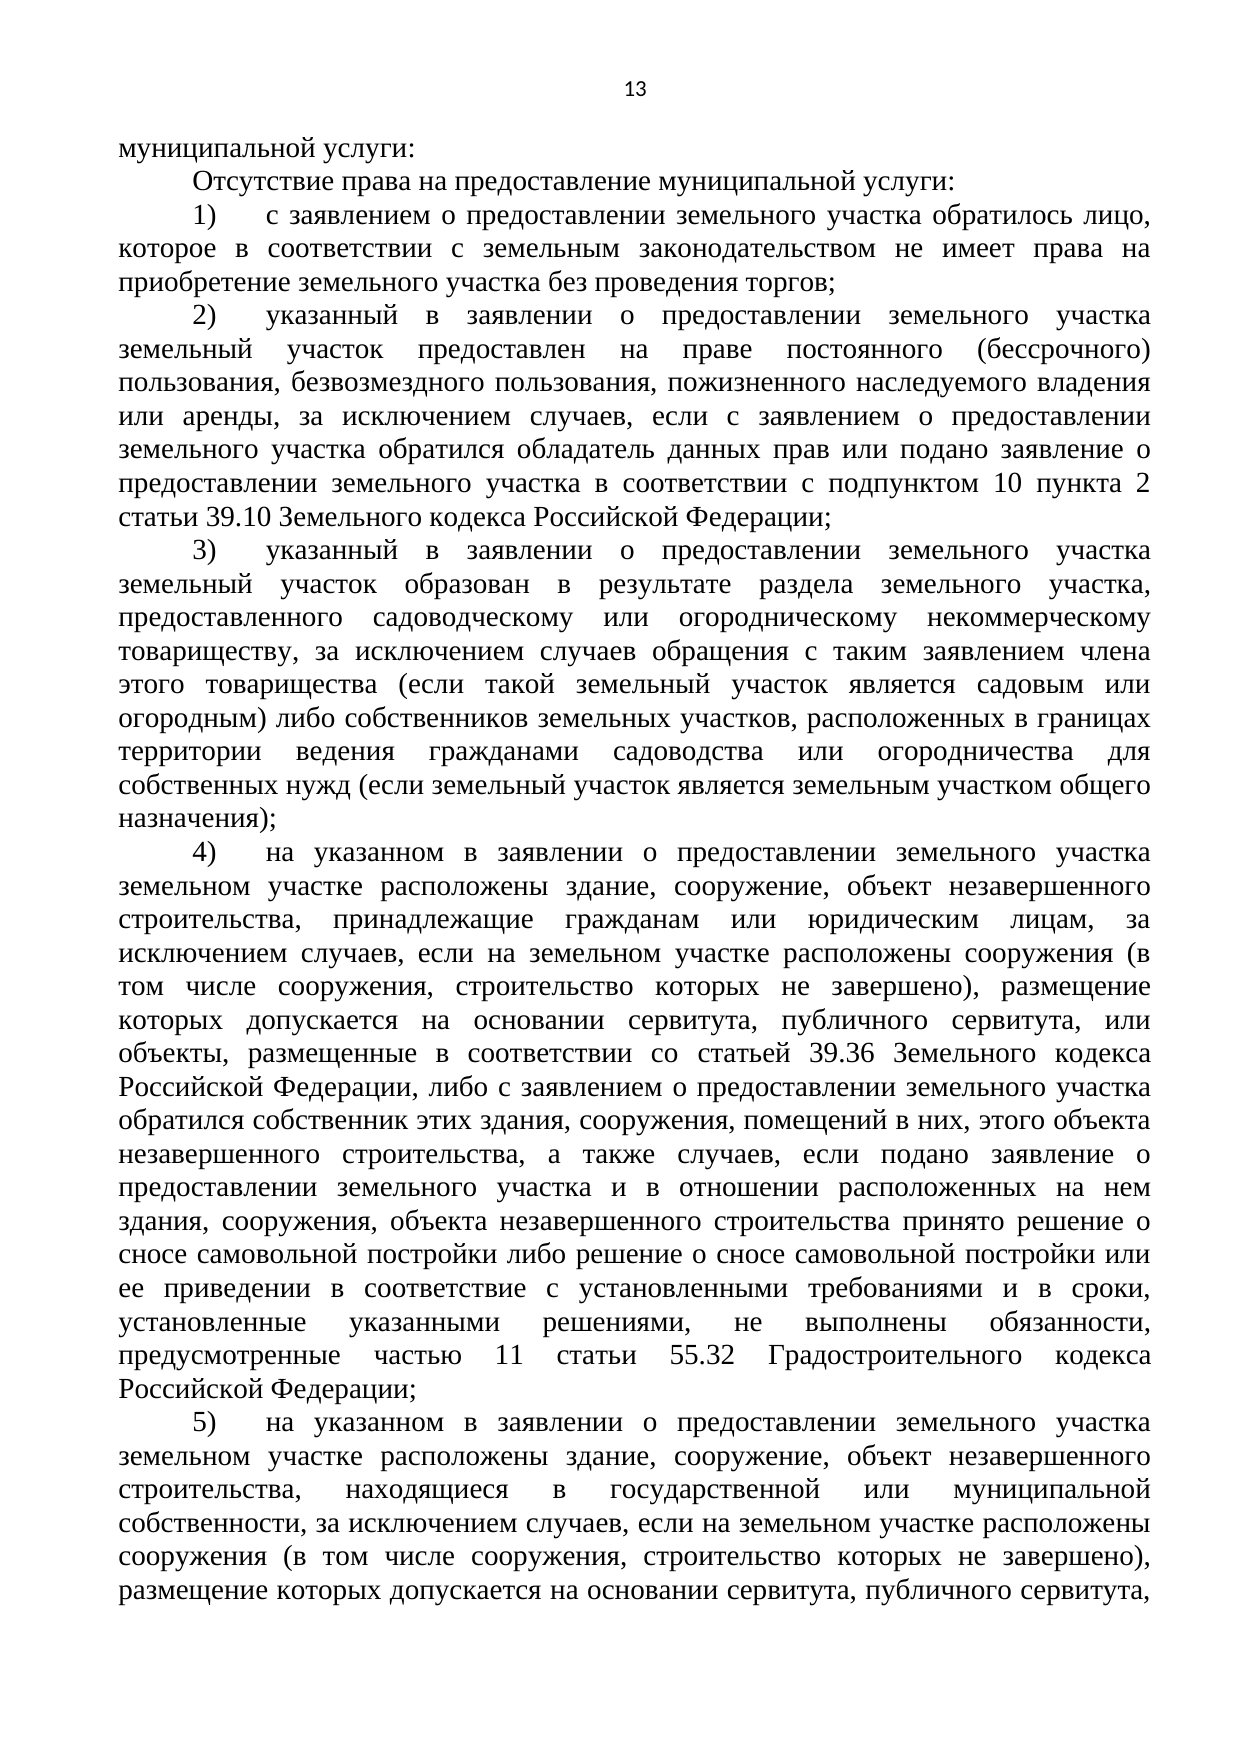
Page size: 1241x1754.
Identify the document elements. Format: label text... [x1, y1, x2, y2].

list с заявлением о предоставлении земельного участка обратилось лицо, которое в соответствии с земельным законодательством не имеет права на приобретение земельного участка без проведения торгов; [118, 197, 1152, 297]
list указанный в заявлении о предоставлении земельного участка земельный участок образован в результате раздела земельного участка, предоставленного садоводческому или огородническому некоммерческому товариществу, за исключением случаев обращения с таким заявлением члена этого товарищества (если такой земельный участок является садовым или огородным) либо собственников земельных участков, расположенных в границах территории ведения гражданами садоводства или огородничества для собственных нужд (если земельный участок является земельным участком общего назначения); [118, 532, 1152, 834]
text Отсутствие права на предоставление муниципальной услуги: [118, 163, 1152, 197]
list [118, 1404, 1152, 1606]
list указанный в заявлении о предоставлении земельного участка земельный участок предоставлен на праве постоянного (бессрочного) пользования, безвозмездного пользования, пожизненного наследуемого владения или аренды, за исключением случаев, если с заявлением о предоставлении земельного участка обратился обладатель данных прав или подано заявление о предоставлении земельного участка в соответствии с подпунктом 10 пункта 2 статьи 39.10 Земельного кодекса Российской Федерации; [118, 297, 1152, 532]
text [118, 130, 1152, 163]
list на указанном в заявлении о предоставлении земельного участка земельном участке расположены здание, сооружение, объект незавершенного строительства, принадлежащие гражданам или юридическим лицам, за исключением случаев, если на земельном участке расположены сооружения (в том числе сооружения, строительство которых не завершено), размещение которых допускается на основании сервитута, публичного сервитута, или объекты, размещенные в соответствии со статьей 39.36 Земельного кодекса Российской Федерации, либо с заявлением о предоставлении земельного участка обратился собственник этих здания, сооружения, помещений в них, этого объекта незавершенного строительства, а также случаев, если подано заявление о предоставлении земельного участка и в отношении расположенных на нем здания, сооружения, объекта незавершенного строительства принято решение о сносе самовольной постройки либо решение о сносе самовольной постройки или ее приведении в соответствие с установленными требованиями и в сроки, установленные указанными решениями, не выполнены обязанности, предусмотренные частью 11 статьи 55.32 Градостроительного кодекса Российской Федерации; [118, 834, 1152, 1404]
